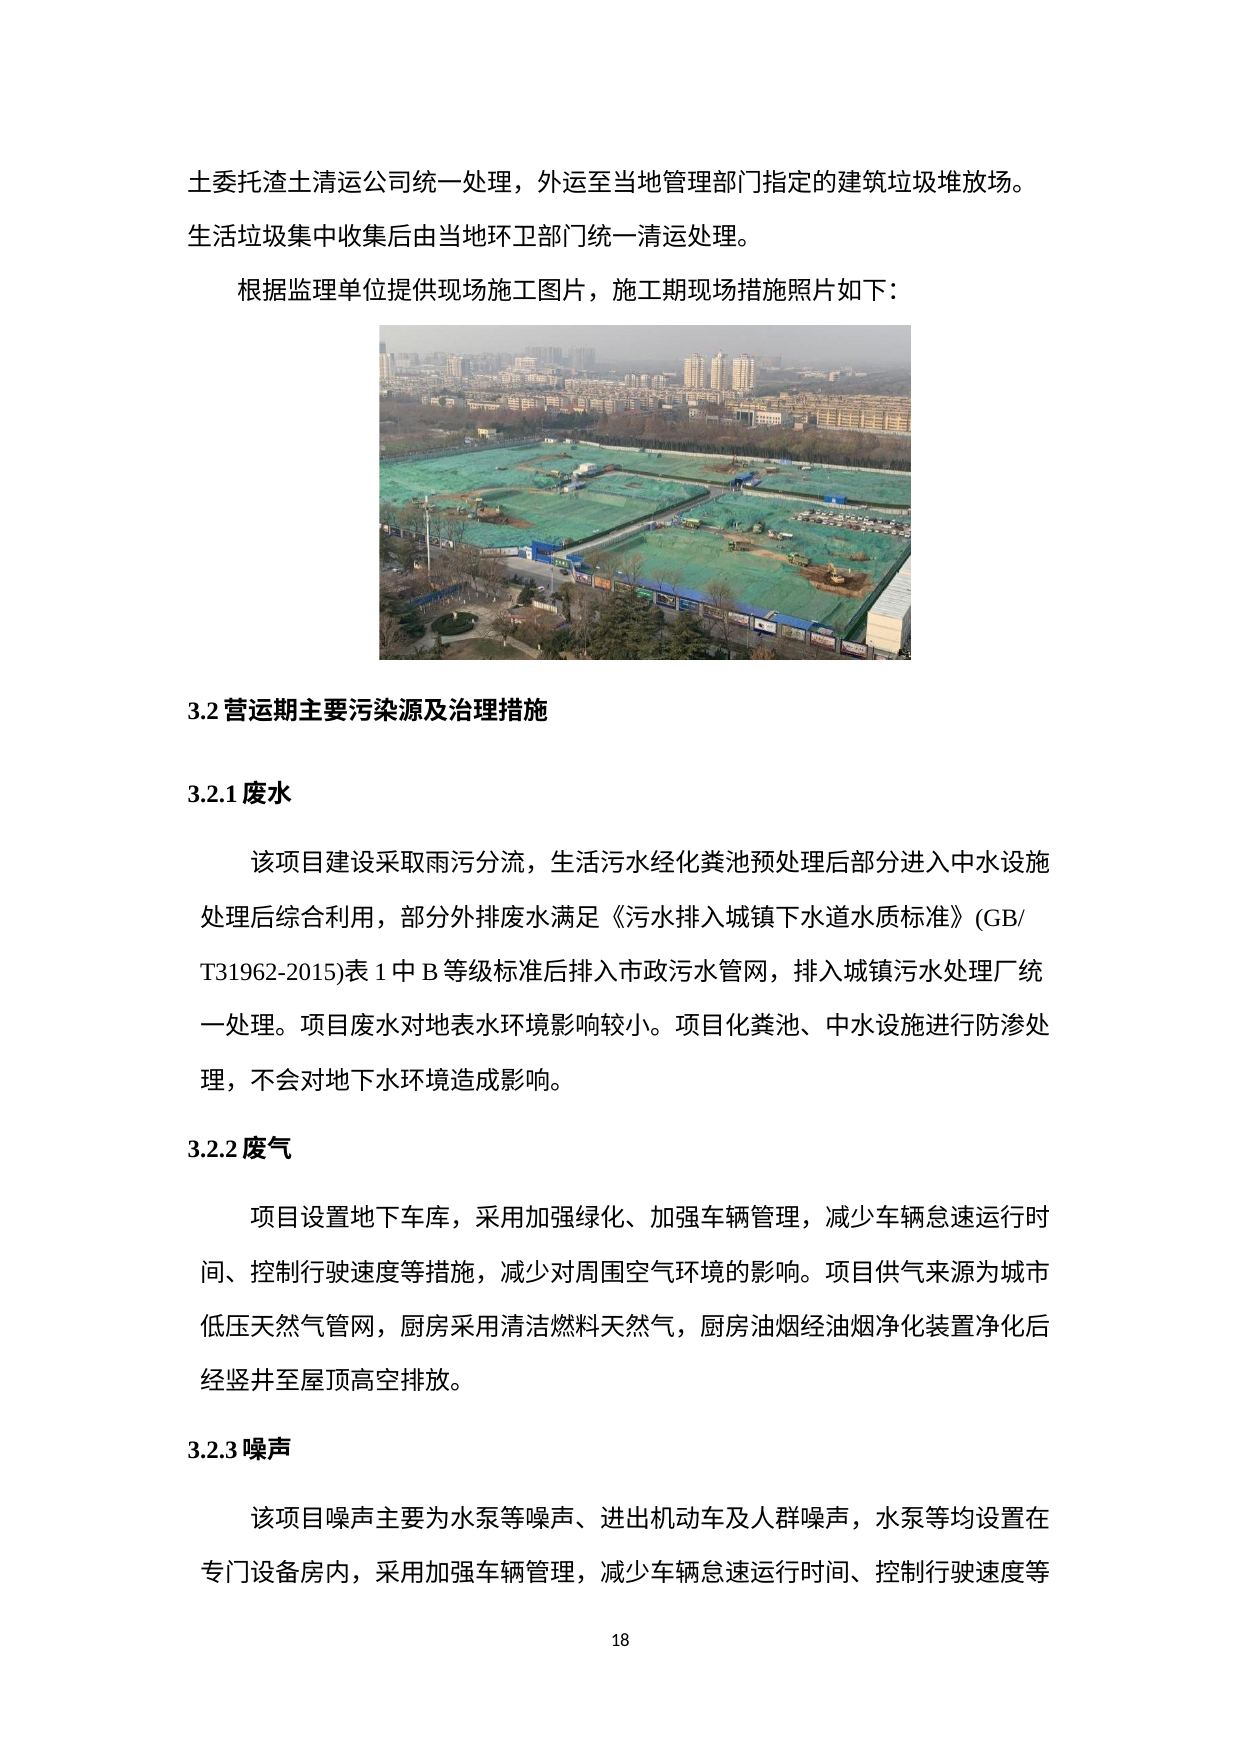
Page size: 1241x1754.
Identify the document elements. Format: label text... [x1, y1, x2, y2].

text 项目设置地下车库，采用加强绿化、加强车辆管理，减少车辆怠速运行时间、控制行驶速度等措施，减少对周围空气环境的影响。项目供气来源为城市低压天然气管网，厨房采用清洁燃料天然气，厨房油烟经油烟净化装置净化后经竖井至屋顶高空排放。 [200, 1198, 1053, 1397]
subtitle 3.2营运期主要污染源及治理措施 [187, 676, 1053, 741]
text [187, 162, 1053, 253]
subtitle 3.2.2废气 [187, 1114, 1053, 1179]
text 根据监理单位提供现场施工图片，施工期现场措施照片如下： [187, 271, 1053, 307]
subtitle 3.2.3噪声 [187, 1415, 1053, 1480]
picture [379, 325, 911, 660]
subtitle 3.2.1废水 [187, 759, 1053, 824]
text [200, 1498, 1053, 1589]
text 该项目建设采取雨污分流，生活污水经化粪池预处理后部分进入中水设施处理后综合利用，部分外排废水满足《污水排入城镇下水道水质标准》(GB/T31962-2015)表1中B等级标准后排入市政污水管网，排入城镇污水处理厂统一处理。项目废水对地表水环境影响较小。项目化粪池、中水设施进行防渗处理，不会对地下水环境造成影响。 [200, 843, 1053, 1096]
